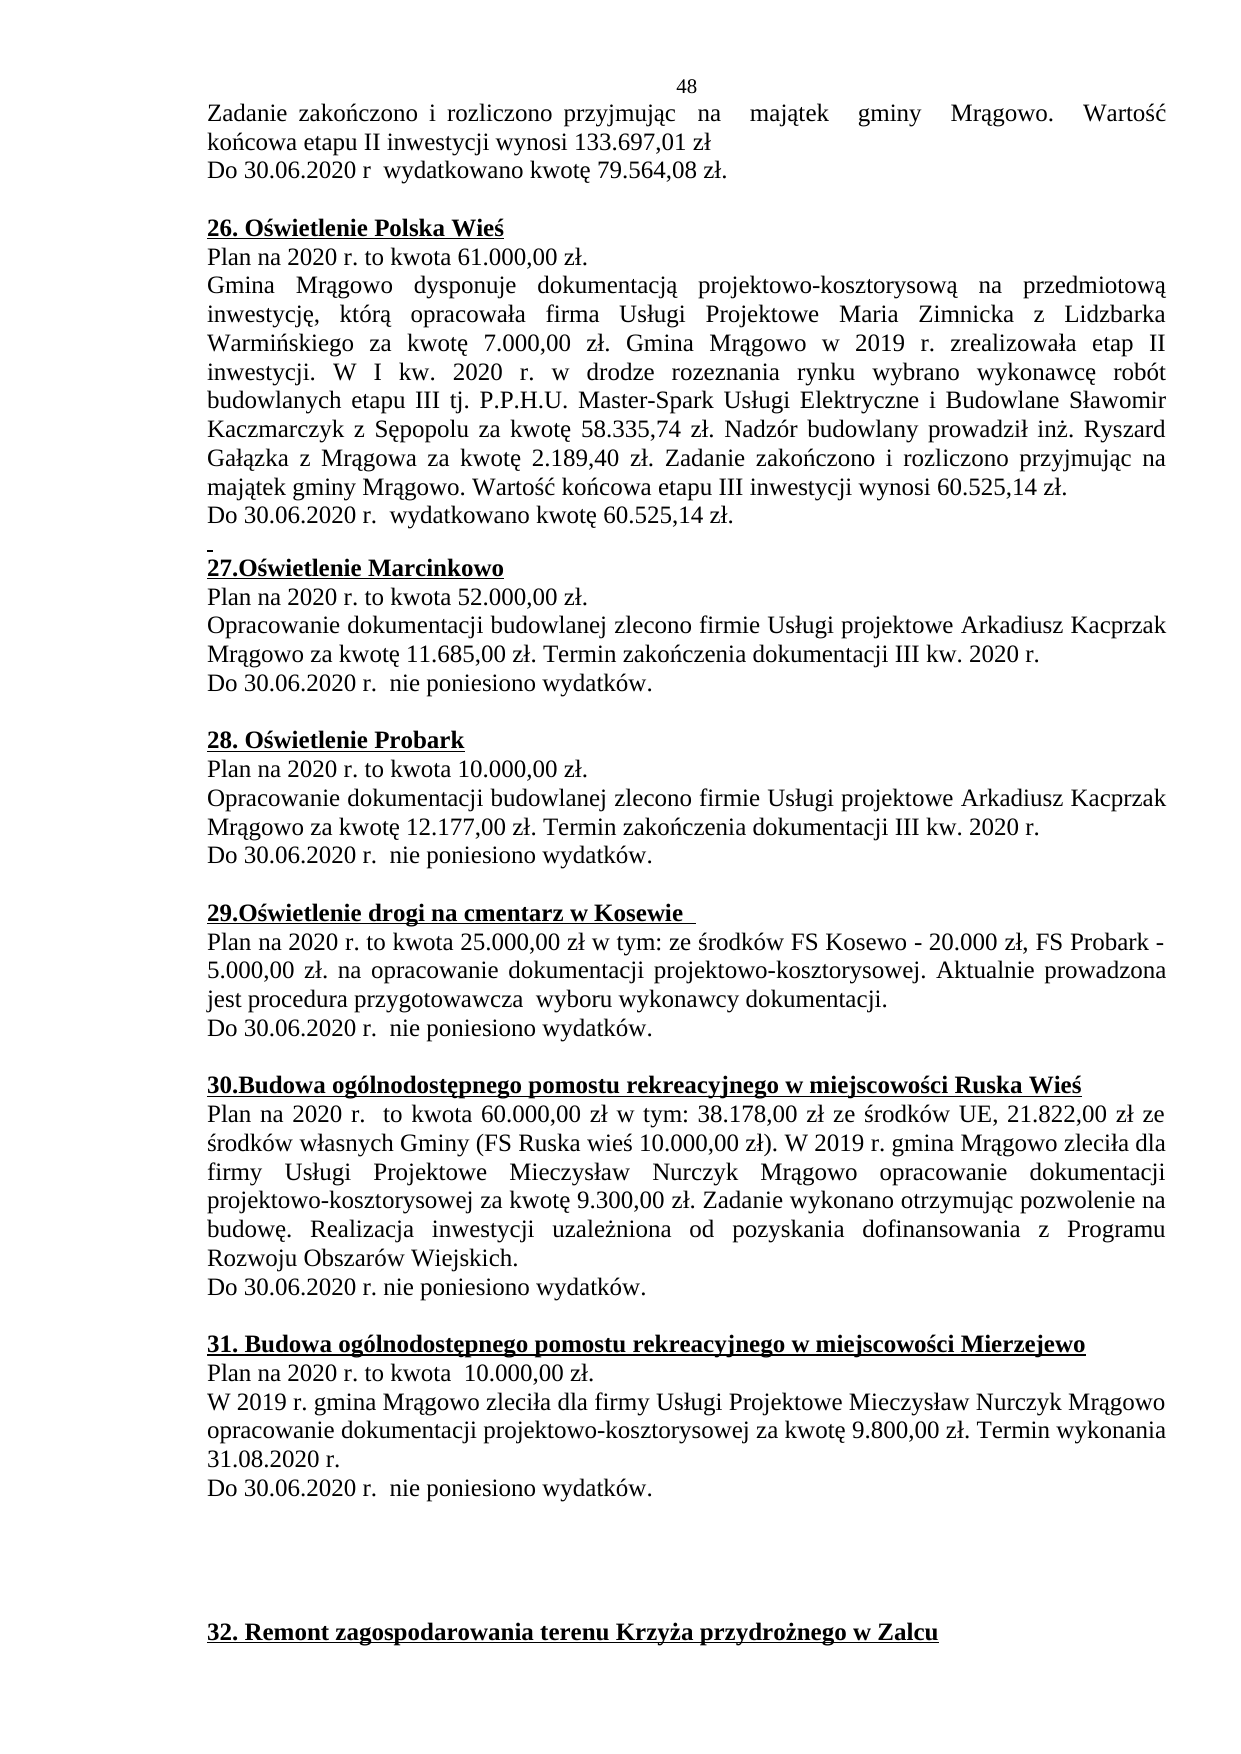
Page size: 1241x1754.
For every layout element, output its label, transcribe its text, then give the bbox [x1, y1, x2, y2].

text Do 30.06.2020 r. nie poniesiono wydatków. [207, 668, 1167, 697]
text 26. Oświetlenie Polska Wieś [207, 213, 1167, 242]
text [207, 1473, 1167, 1502]
text Do 30.06.2020 r. wydatkowano kwotę 60.525,14 zł. [207, 500, 1167, 529]
text 28. Oświetlenie Probark [207, 726, 1167, 754]
text Plan na 2020 r. to kwota 25.000,00 zł w tym: ze środków FS Kosewo - 20.000 zł, FS Probark -5.000,00 zł. na opracowanie dokumentacji projektowo-kosztorysowej. Aktualnie prowadzona jest procedura przygotowawcza wyboru wykonawcy dokumentacji. [207, 927, 1167, 1013]
text 32. Remont zagospodarowania terenu Krzyża przydrożnego w Zalcu [207, 1617, 1167, 1646]
text Plan na 2020 r. to kwota 60.000,00 zł w tym: 38.178,00 zł ze środków UE, 21.822,00 zł ze środków własnych Gminy (FS Ruska wieś 10.000,00 zł). W 2019 r. gmina Mrągowo zleciła dla firmy Usługi Projektowe Mieczysław Nurczyk Mrągowo opracowanie dokumentacji projektowo-kosztorysowej za kwotę 9.300,00 zł. Zadanie wykonano otrzymując pozwolenie na budowę. Realizacja inwestycji uzależniona od pozyskania dofinansowania z Programu Rozwoju Obszarów Wiejskich. [207, 1099, 1167, 1272]
text 27.Oświetlenie Marcinkowo [207, 553, 1167, 582]
text Do 30.06.2020 r. nie poniesiono wydatków. [207, 1272, 1167, 1301]
text Gmina Mrągowo dysponuje dokumentacją projektowo-kosztorysową na przedmiotową inwestycję, którą opracowała firma Usługi Projektowe Maria Zimnicka z Lidzbarka Warmińskiego za kwotę 7.000,00 zł. Gmina Mrągowo w 2019 r. zrealizowała etap II inwestycji. W I kw. 2020 r. w drodze rozeznania rynku wybrano wykonawcę robót budowlanych etapu III tj. P.P.H.U. Master-Spark Usługi Elektryczne i Budowlane Sławomir Kaczmarczyk z Sępopolu za kwotę 58.335,74 zł. Nadzór budowlany prowadził inż. Ryszard Gałązka z Mrągowa za kwotę 2.189,40 zł. Zadanie zakończono i rozliczono przyjmując na majątek gminy Mrągowo. Wartość końcowa etapu III inwestycji wynosi 60.525,14 zł. [207, 270, 1167, 500]
text Plan na 2020 r. to kwota 61.000,00 zł. [207, 242, 1167, 270]
text Opracowanie dokumentacji budowlanej zlecono firmie Usługi projektowe Arkadiusz Kacprzak Mrągowo za kwotę 12.177,00 zł. Termin zakończenia dokumentacji III kw. 2020 r. [207, 783, 1167, 841]
text Plan na 2020 r. to kwota 10.000,00 zł. [207, 1358, 1167, 1387]
text Do 30.06.2020 r. nie poniesiono wydatków. [207, 841, 1167, 869]
text Plan na 2020 r. to kwota 52.000,00 zł. [207, 582, 1167, 611]
text Do 30.06.2020 r. nie poniesiono wydatków. [207, 1013, 1167, 1042]
text Do 30.06.2020 r wydatkowano kwotę 79.564,08 zł. [207, 155, 1167, 184]
text Opracowanie dokumentacji budowlanej zlecono firmie Usługi projektowe Arkadiusz Kacprzak Mrągowo za kwotę 11.685,00 zł. Termin zakończenia dokumentacji III kw. 2020 r. [207, 611, 1167, 668]
text 31. Budowa ogólnodostępnego pomostu rekreacyjnego w miejscowości Mierzejewo [207, 1329, 1167, 1358]
text Zadanie zakończono i rozliczono przyjmując na majątek gminy Mrągowo. Wartość końcowa etapu II inwestycji wynosi 133.697,01 zł [207, 98, 1167, 155]
text W 2019 r. gmina Mrągowo zleciła dla firmy Usługi Projektowe Mieczysław Nurczyk Mrągowo opracowanie dokumentacji projektowo-kosztorysowej za kwotę 9.800,00 zł. Termin wykonania 31.08.2020 r. [207, 1387, 1167, 1473]
text 29.Oświetlenie drogi na cmentarz w Kosewie [207, 898, 1167, 927]
text 30.Budowa ogólnodostępnego pomostu rekreacyjnego w miejscowości Ruska Wieś [207, 1071, 1167, 1099]
text Plan na 2020 r. to kwota 10.000,00 zł. [207, 754, 1167, 783]
